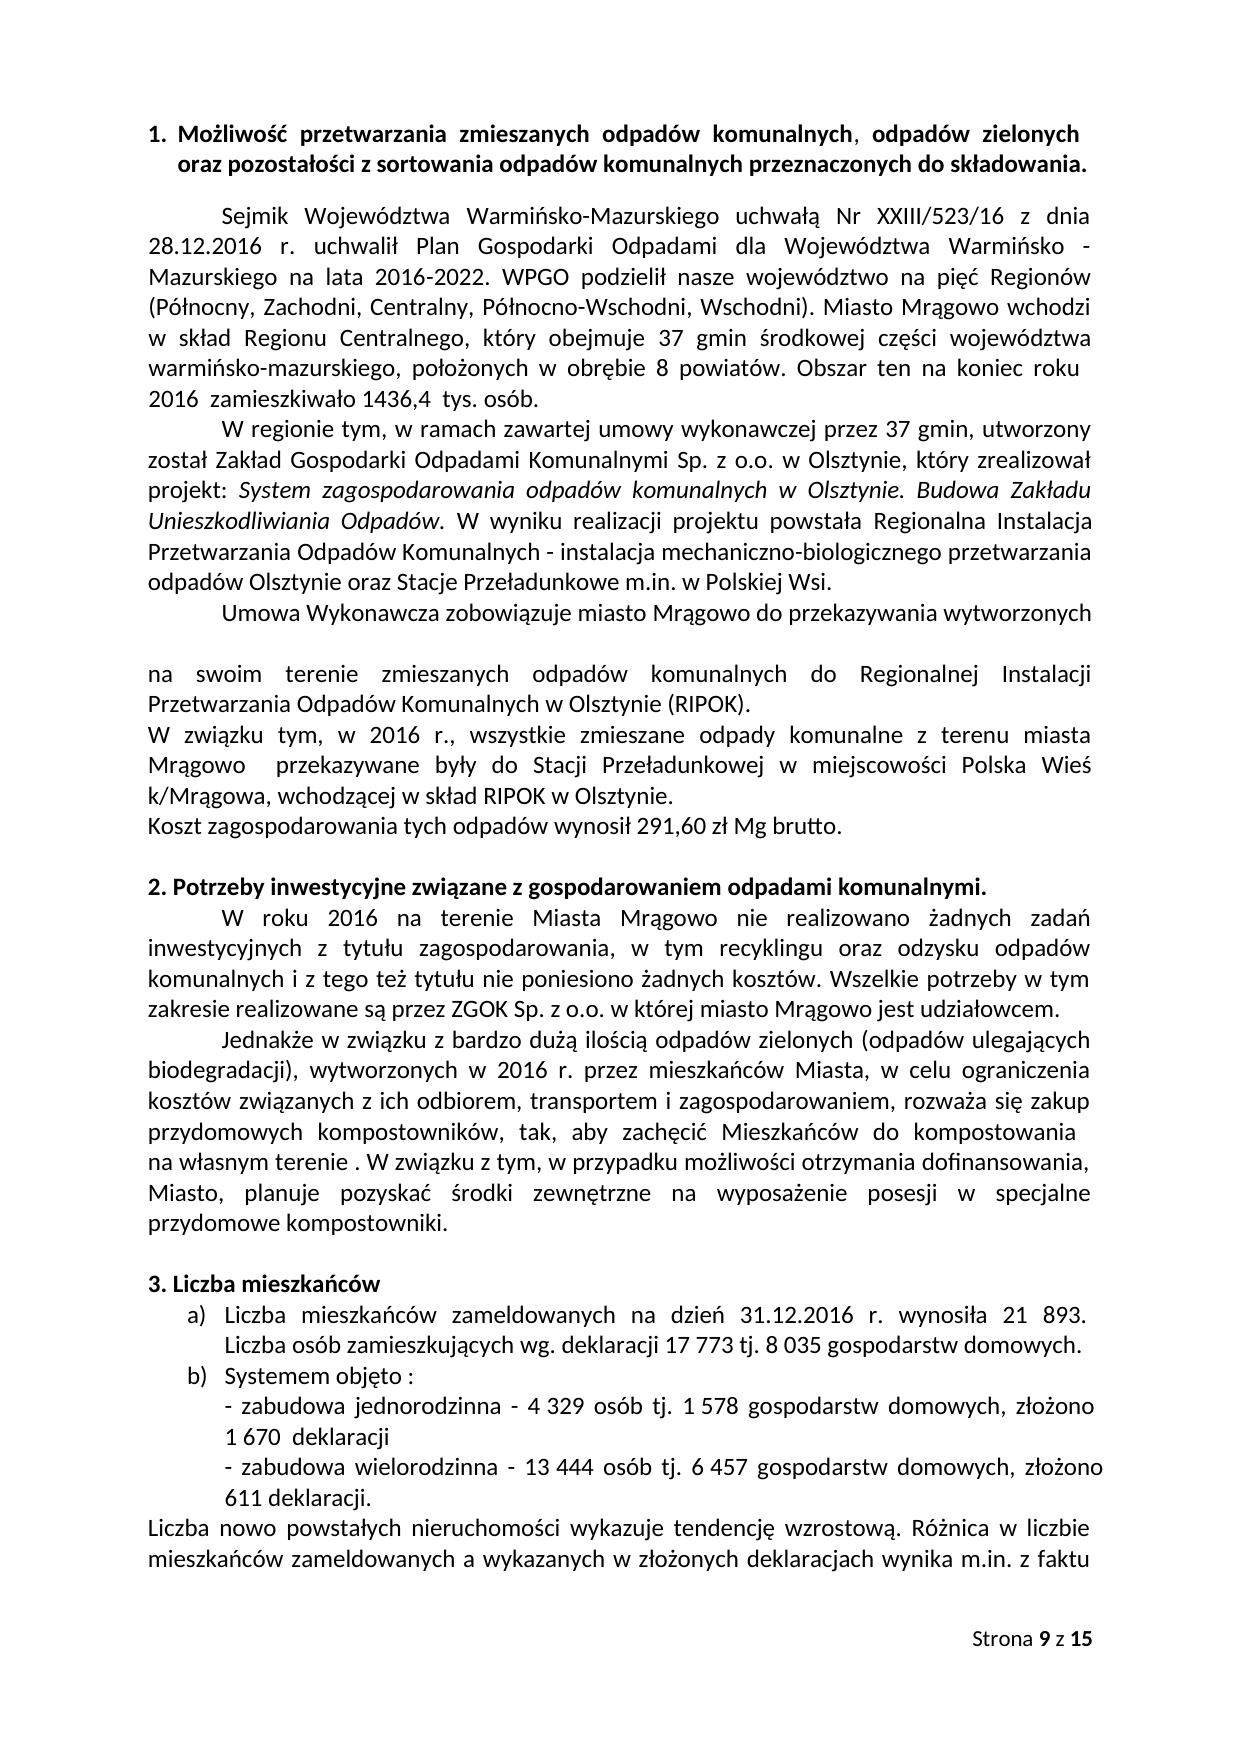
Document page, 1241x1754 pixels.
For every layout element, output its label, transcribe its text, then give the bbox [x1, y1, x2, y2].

list W związku tym, w 2016 r., wszystkie zmieszane odpady komunalne z terenu miasta Mrągowo przekazywane były do Stacji Przeładunkowej w miejscowości Polska Wieś k/Mrągowa, wchodzącej w skład RIPOK w Olsztynie. [148, 719, 1093, 810]
text 3. Liczba mieszkańców [148, 1268, 1091, 1299]
text - zabudowa wielorodzinna - 13 444 osób tj. 6 457 gospodarstw domowych, złożono 611 deklaracji. [224, 1451, 1104, 1512]
list Umowa Wykonawcza zobowiązuje miasto Mrągowo do przekazywania wytworzonych na swoim terenie zmieszanych odpadów komunalnych do Regionalnej Instalacji Przetwarzania Odpadów Komunalnych w Olsztynie (RIPOK). [148, 597, 1093, 719]
list Systemem objęto : [187, 1360, 950, 1390]
list Liczba mieszkańców zameldowanych na dzień 31.12.2016 r. wynosiła 21 893. Liczba osób zamieszkujących wg. deklaracji 17 773 tj. 8 035 gospodarstw domowych. [187, 1299, 1104, 1360]
text Jednakże w związku z bardzo dużą ilością odpadów zielonych (odpadów ulegających biodegradacji), wytworzonych w 2016 r. przez mieszkańców Miasta, w celu ograniczenia kosztów związanych z ich odbiorem, transportem i zagospodarowaniem, rozważa się zakup przydomowych kompostowników, tak, aby zachęcić Mieszkańców do kompostowania na własnym terenie . W związku z tym, w przypadku możliwości otrzymania dofinansowania, Miasto, planuje pozyskać środki zewnętrzne na wyposażenie posesji w specjalne przydomowe kompostowniki. [148, 1024, 1091, 1238]
text W roku 2016 na terenie Miasta Mrągowo nie realizowano żadnych zadań inwestycyjnych z tytułu zagospodarowania, w tym recyklingu oraz odzysku odpadów komunalnych i z tego też tytułu nie poniesiono żadnych kosztów. Wszelkie potrzeby w tym zakresie realizowane są przez ZGOK Sp. z o.o. w której miasto Mrągowo jest udziałowcem. [148, 902, 1091, 1024]
text Sejmik Województwa Warmińsko-Mazurskiego uchwałą Nr XXIII/523/16 z dnia 28.12.2016 r. uchwalił Plan Gospodarki Odpadami dla Województwa Warmińsko - Mazurskiego na lata 2016-2022. WPGO podzielił nasze województwo na pięć Regionów (Północny, Zachodni, Centralny, Północno-Wschodni, Wschodni). Miasto Mrągowo wchodzi w skład Regionu Centralnego, który obejmuje 37 gmin środkowej części województwa warmińsko-mazurskiego, położonych w obrębie 8 powiatów. Obszar ten na koniec roku 2016 zamieszkiwało 1436,4 tys. osób. [148, 200, 1092, 414]
list Koszt zagospodarowania tych odpadów wynosił 291,60 zł Mg brutto. [148, 810, 1093, 841]
list 2. Potrzeby inwestycyjne związane z gospodarowaniem odpadami komunalnymi. [148, 871, 1093, 902]
text - zabudowa jednorodzinna - 4 329 osób tj. 1 578 gospodarstw domowych, złożono 1 670 deklaracji [224, 1390, 1104, 1451]
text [148, 1512, 1091, 1573]
list 1. Możliwość przetwarzania zmieszanych odpadów komunalnych, odpadów zielonych oraz pozostałości z sortowania odpadów komunalnych przeznaczonych do składowania. [148, 118, 1092, 179]
text W regionie tym, w ramach zawartej umowy wykonawczej przez 37 gmin, utworzony został Zakład Gospodarki Odpadami Komunalnymi Sp. z o.o. w Olsztynie, który zrealizował projekt: System zagospodarowania odpadów komunalnych w Olsztynie. Budowa Zakładu Unieszkodliwiania Odpadów. W wyniku realizacji projektu powstała Regionalna Instalacja Przetwarzania Odpadów Komunalnych - instalacja mechaniczno-biologicznego przetwarzania odpadów Olsztynie oraz Stacje Przeładunkowe m.in. w Polskiej Wsi. [148, 414, 1093, 597]
